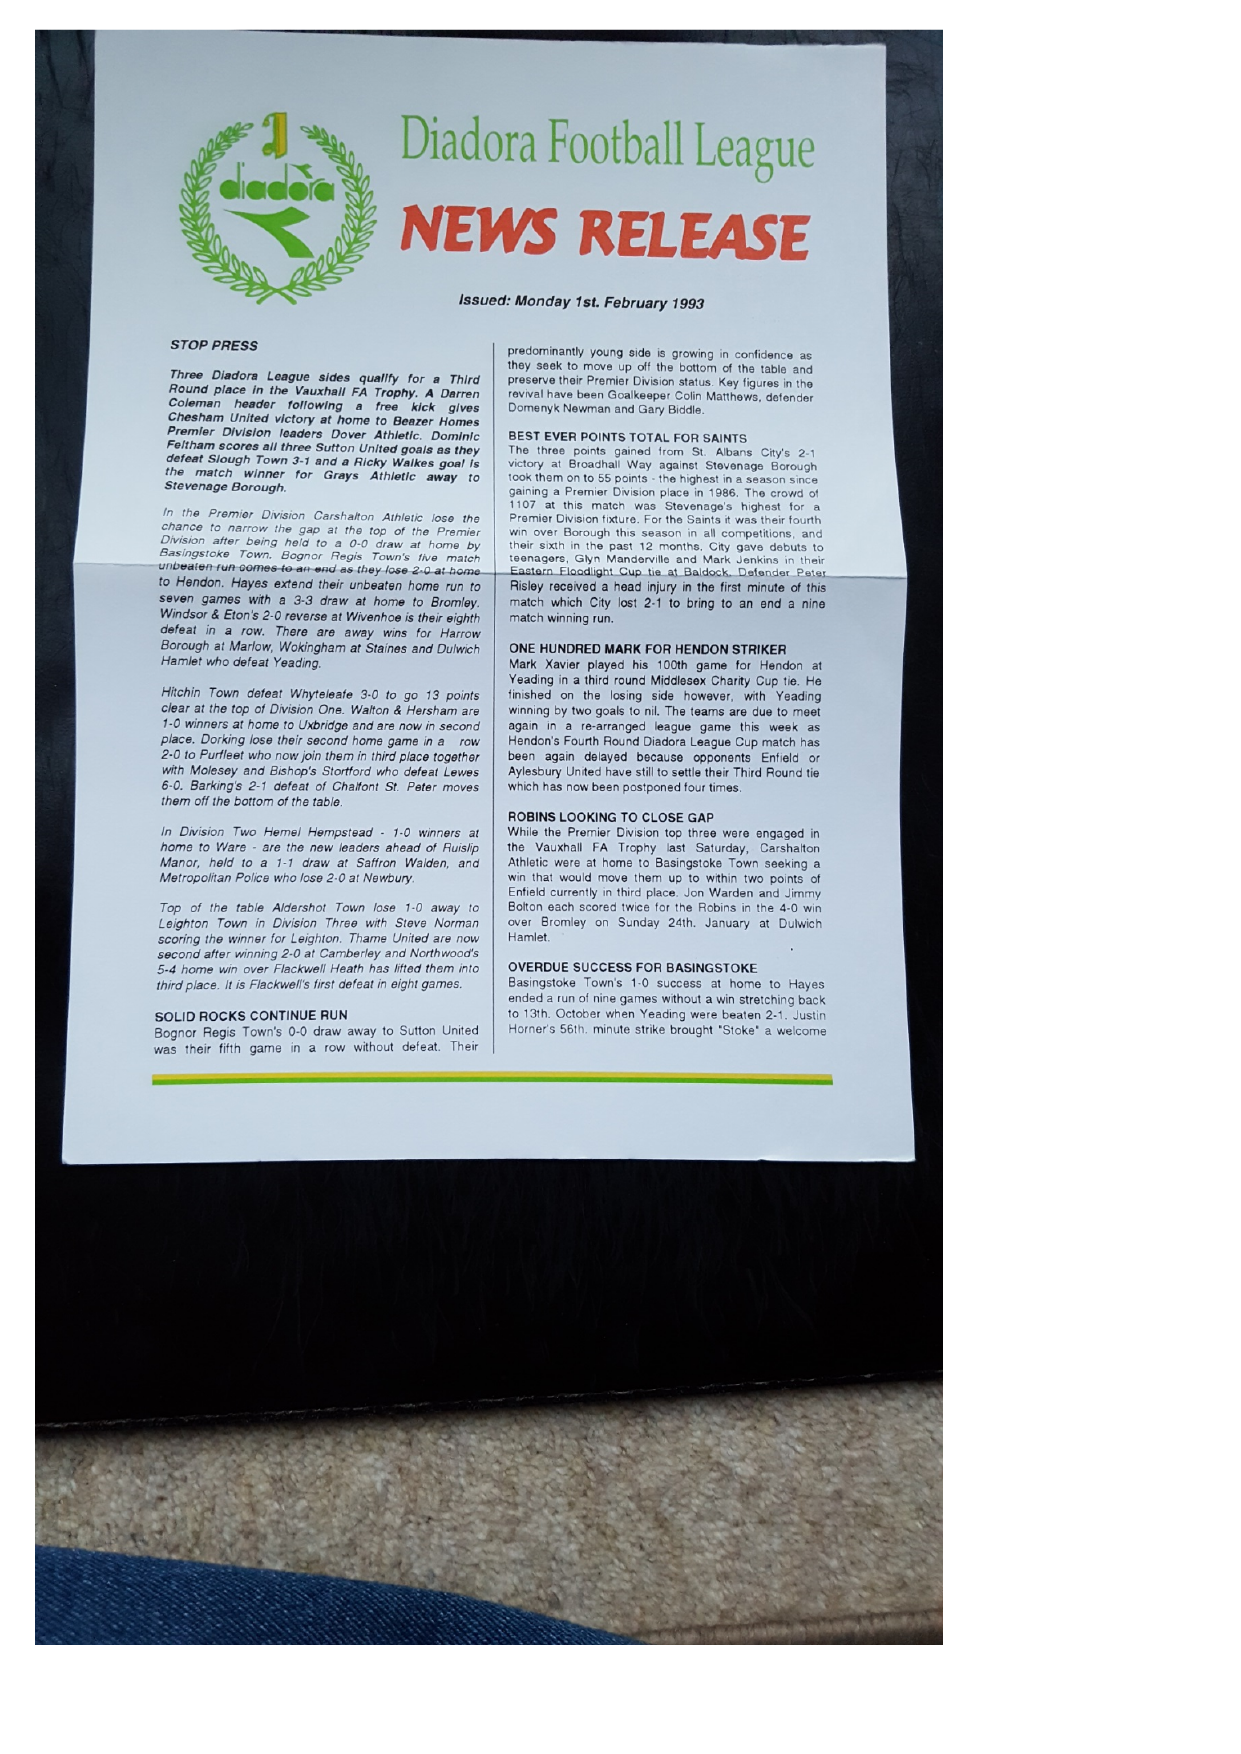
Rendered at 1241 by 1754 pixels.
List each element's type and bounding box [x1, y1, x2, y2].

picture [36, 32, 943, 1645]
